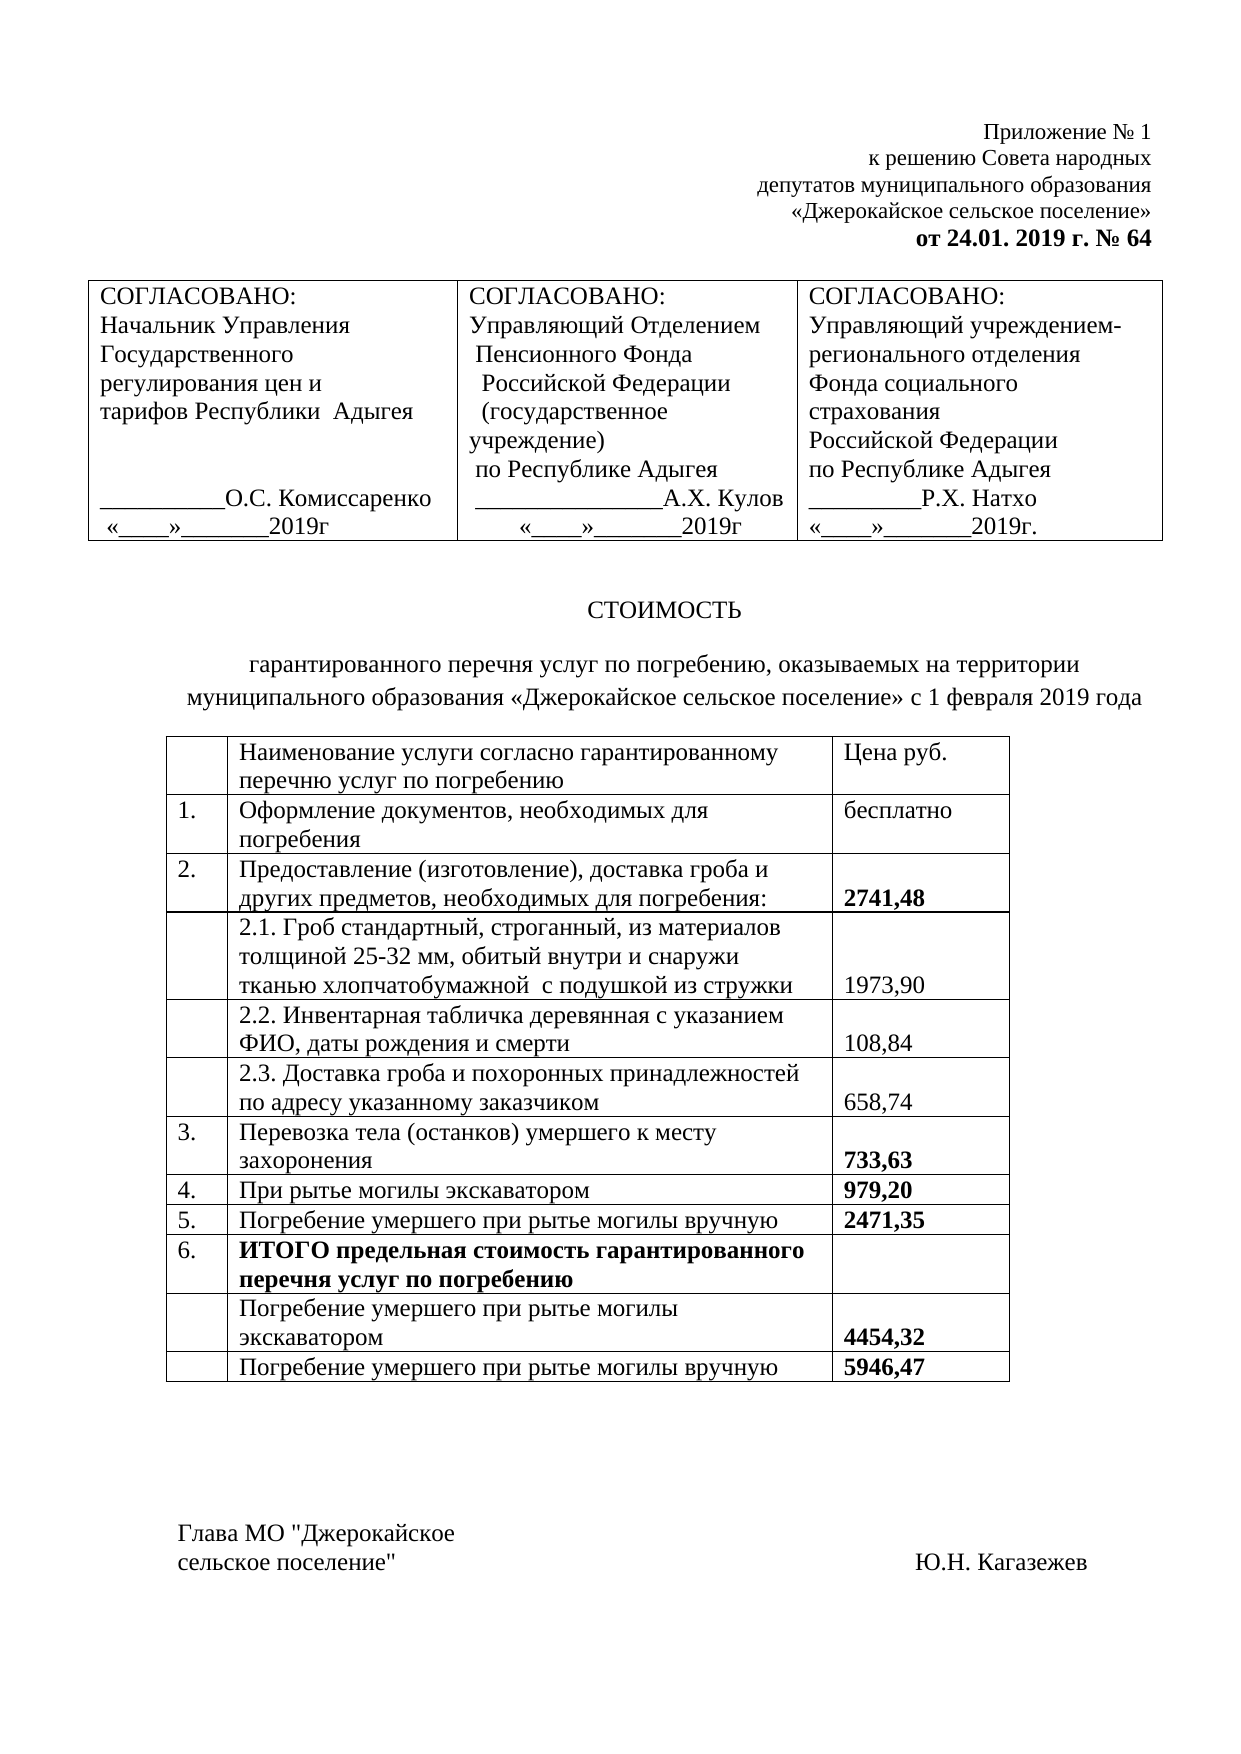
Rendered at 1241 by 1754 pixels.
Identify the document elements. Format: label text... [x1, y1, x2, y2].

table_cell [167, 1000, 227, 1057]
table_cell Перевозка тела (останков) умершего к месту захоронения [228, 1117, 832, 1174]
text «Джерокайское сельское поселение» [177, 197, 1152, 223]
table_cell 1. [167, 795, 227, 853]
table_cell Погребение умершего при рытье могилы экскаватором [228, 1294, 832, 1351]
text СТОИМОСТЬ [177, 595, 1152, 624]
table_cell [167, 1058, 227, 1116]
table_cell Погребение умершего при рытье могилы вручную [228, 1352, 832, 1381]
table_cell 6. [167, 1235, 227, 1292]
text от 24.01. 2019 г. № 64 [177, 223, 1152, 252]
table_cell ИТОГО предельная стоимость гарантированного перечня услуг по погребению [228, 1235, 832, 1292]
text гарантированного перечня услуг по погребению, оказываемых на территории муниципального образования «Джерокайское сельское поселение» с 1 февраля 2019 года [177, 649, 1152, 711]
text Приложение № 1 [177, 118, 1152, 144]
table_header СОГЛАСОВАНО: Управляющий Отделением Пенсионного Фонда Российской Федерации (государственное учреждение) по Республике Адыгея _______________А.Х. Кулов «____»_______2019г [458, 281, 797, 540]
table_header Наименование услуги согласно гарантированному перечню услуг по погребению [228, 737, 832, 794]
table_cell 2471,35 [833, 1205, 1009, 1234]
table_cell 733,63 [833, 1117, 1009, 1174]
table_cell Предоставление (изготовление), доставка гроба и других предметов, необходимых для погребения: [228, 854, 832, 911]
table_header СОГЛАСОВАНО: Начальник Управления Государственного регулирования цен и тарифов Республики Адыгея __________О.С. Комиссаренко «____»_______2019г [89, 281, 457, 540]
table_cell 4. [167, 1175, 227, 1204]
table_cell [167, 913, 227, 999]
table_cell [167, 1352, 227, 1381]
table_cell 658,74 [833, 1058, 1009, 1116]
table_cell 2741,48 [833, 854, 1009, 911]
text сельское поселение" Ю.Н. Кагазежев [177, 1547, 1152, 1576]
table_cell [833, 1235, 1009, 1292]
table_header [167, 737, 227, 794]
table_cell 5946,47 [833, 1352, 1009, 1381]
table_cell При рытье могилы экскаватором [228, 1175, 832, 1204]
table_cell 2. [167, 854, 227, 911]
text к решению Совета народных [177, 144, 1152, 171]
table_header Цена руб. [833, 737, 1009, 794]
table_cell Погребение умершего при рытье могилы вручную [228, 1205, 832, 1234]
table_cell 979,20 [833, 1175, 1009, 1204]
table_cell [167, 1294, 227, 1351]
table_cell 4454,32 [833, 1294, 1009, 1351]
table_cell 3. [167, 1117, 227, 1174]
table_cell Оформление документов, необходимых для погребения [228, 795, 832, 853]
table_cell 2.1. Гроб стандартный, строганный, из материалов толщиной 25-32 мм, обитый внутри и снаружи тканью хлопчатобумажной с подушкой из стружки [228, 913, 832, 999]
table_cell бесплатно [833, 795, 1009, 853]
table_cell 2.3. Доставка гроба и похоронных принадлежностей по адресу указанному заказчиком [228, 1058, 832, 1116]
text депутатов муниципального образования [177, 171, 1152, 197]
table_cell 1973,90 [833, 913, 1009, 999]
table_header СОГЛАСОВАНО: Управляющий учреждением- регионального отделения Фонда социального страхования Российской Федерации по Республике Адыгея _________Р.Х. Натхо «____»_______2019г. [798, 281, 1162, 540]
table_cell 108,84 [833, 1000, 1009, 1057]
text Глава МО "Джерокайское [177, 1518, 1152, 1547]
table_cell 5. [167, 1205, 227, 1234]
table_cell 2.2. Инвентарная табличка деревянная с указанием ФИО, даты рождения и смерти [228, 1000, 832, 1057]
